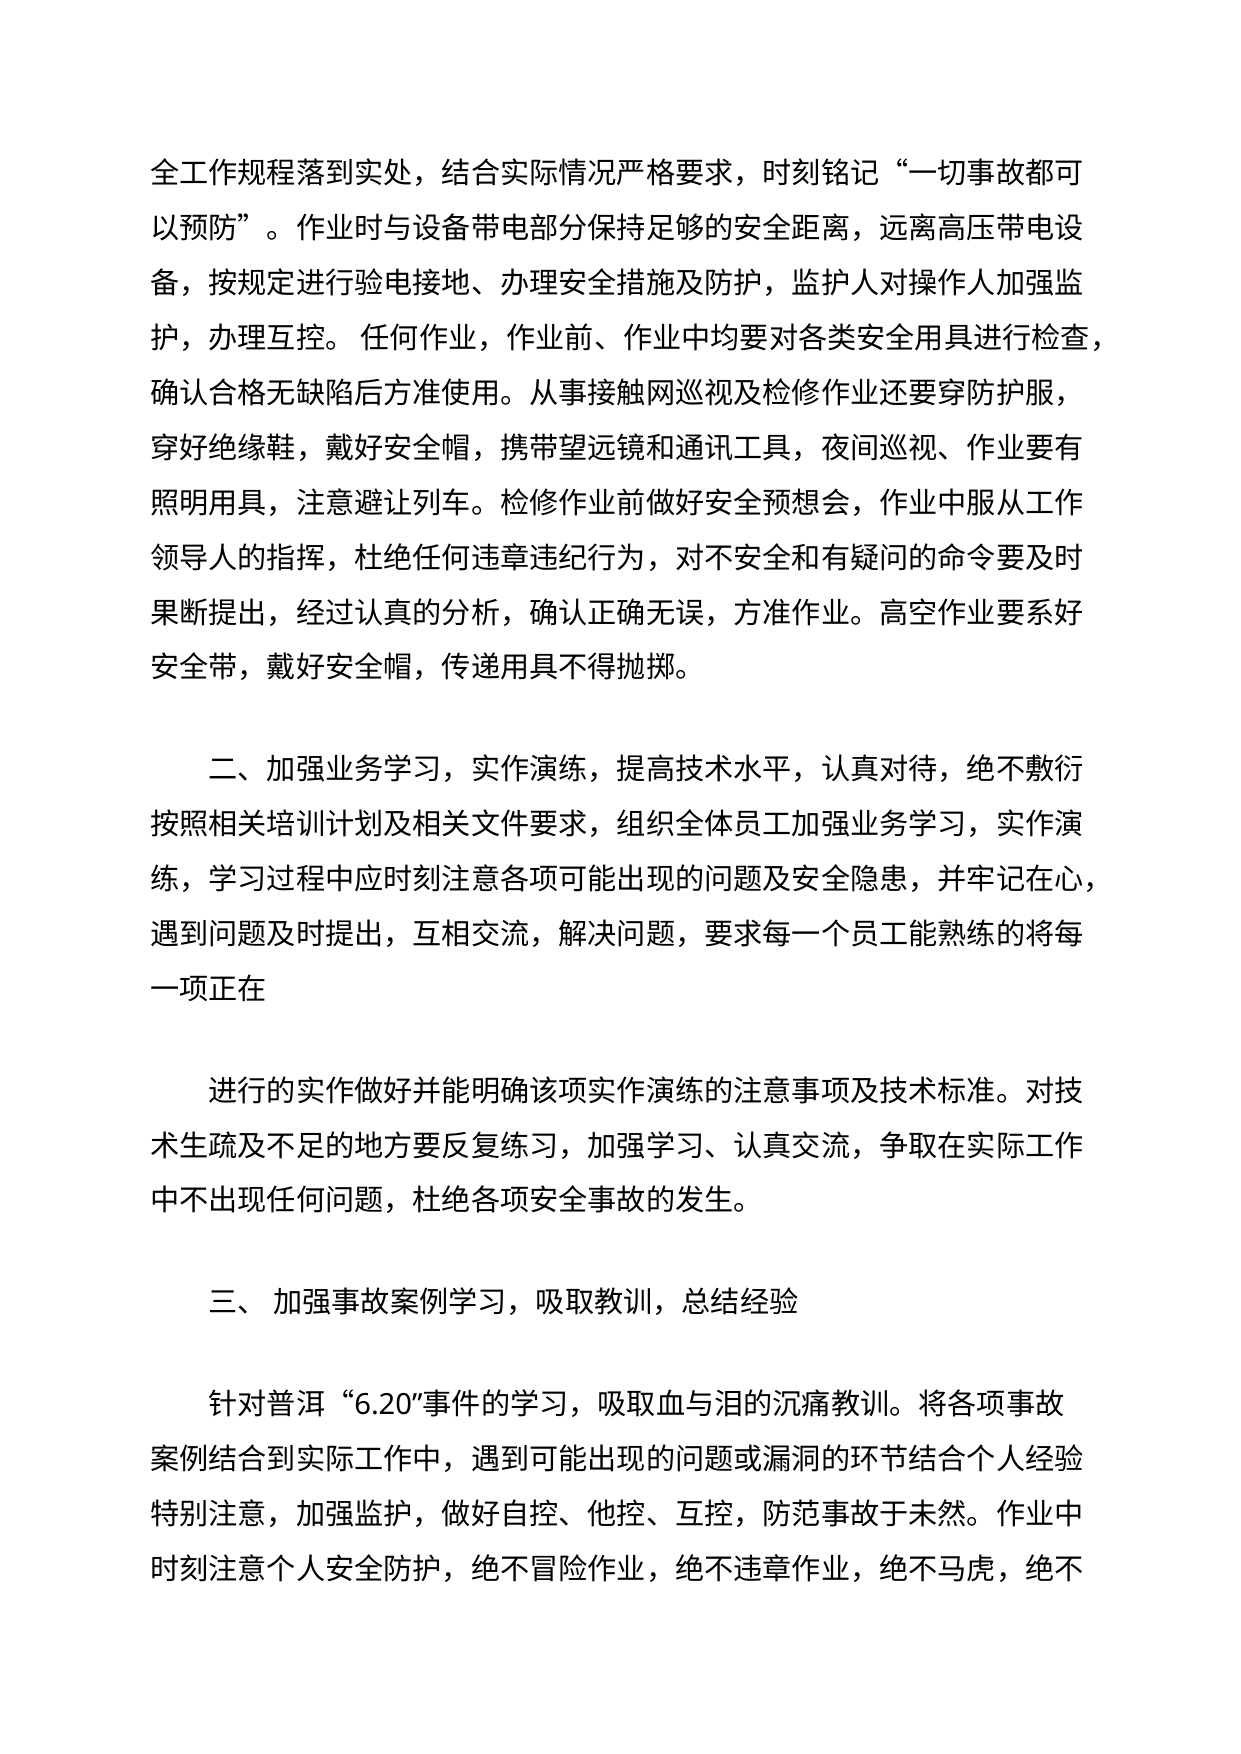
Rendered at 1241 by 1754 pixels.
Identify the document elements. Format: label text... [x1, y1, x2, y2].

text 三、 加强事故案例学习，吸取教训，总结经验 [150, 1279, 1090, 1321]
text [150, 1381, 1090, 1588]
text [150, 150, 1090, 686]
text 进行的实作做好并能明确该项实作演练的注意事项及技术标准。对技术生疏及不足的地方要反复练习，加强学习、认真交流，争取在实际工作中不出现任何问题，杜绝各项安全事故的发生。 [150, 1067, 1090, 1219]
text 二、加强业务学习，实作演练，提高技术水平，认真对待，绝不敷衍 按照相关培训计划及相关文件要求，组织全体员工加强业务学习，实作演练，学习过程中应时刻注意各项可能出现的问题及安全隐患，并牢记在心，遇到问题及时提出，互相交流，解决问题，要求每一个员工能熟练的将每一项正在 [150, 746, 1090, 1008]
